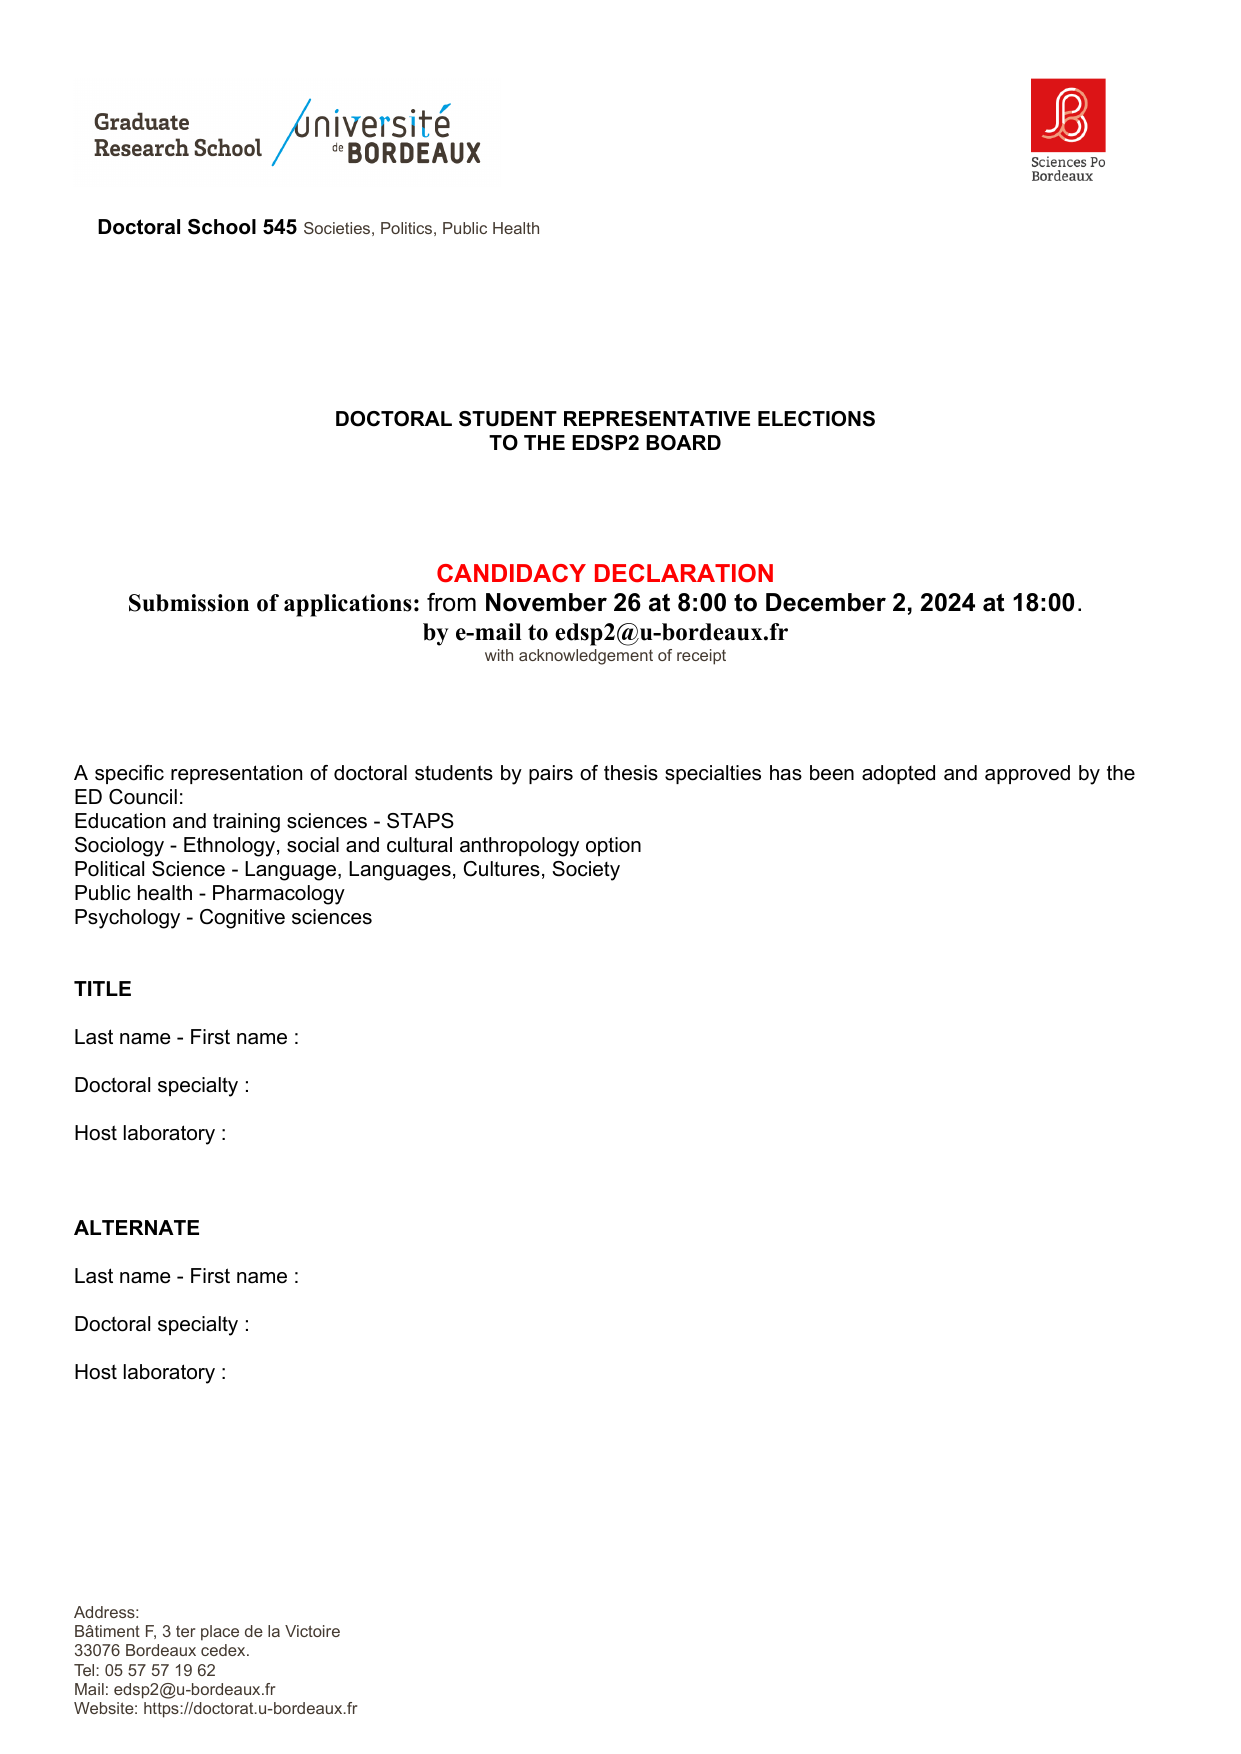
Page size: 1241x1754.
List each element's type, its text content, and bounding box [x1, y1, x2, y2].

text Psychology - Cognitive sciences [74, 905, 1137, 929]
text Host laboratory : [74, 1360, 1137, 1384]
text CANDIDACY DECLARATION [74, 559, 1137, 588]
text Public health - Pharmacology [74, 881, 1137, 905]
picture [1009, 73, 1123, 187]
text Doctoral specialty : [74, 1312, 1137, 1336]
text with acknowledgement of receipt [74, 646, 1137, 665]
picture [73, 78, 501, 187]
text Political Science - Language, Languages, Cultures, Society [74, 857, 1137, 881]
text by e-mail to edsp2@u-bordeaux.fr [74, 617, 1137, 646]
text TITLE [74, 977, 1137, 1001]
text Sociology - Ethnology, social and cultural anthropology option [74, 833, 1137, 857]
text DOCTORAL STUDENT REPRESENTATIVE ELECTIONS [74, 407, 1137, 431]
text Doctoral School 545 Societies, Politics, Public Health [74, 215, 1137, 239]
text Last name - First name : [74, 1024, 1137, 1048]
text TO THE EDSP2 BOARD [74, 431, 1137, 455]
text Submission of applications: from November 26 at 8:00 to December 2, 2024 at 18:00. [74, 588, 1137, 617]
text A specific representation of doctoral students by pairs of thesis specialties has been adopted and approved by the ED Council: [74, 761, 1137, 809]
text Host laboratory : [74, 1120, 1137, 1144]
text Education and training sciences - STAPS [74, 809, 1137, 833]
text Last name - First name : [74, 1264, 1137, 1288]
text Doctoral specialty : [74, 1072, 1137, 1096]
text ALTERNATE [74, 1216, 1137, 1240]
